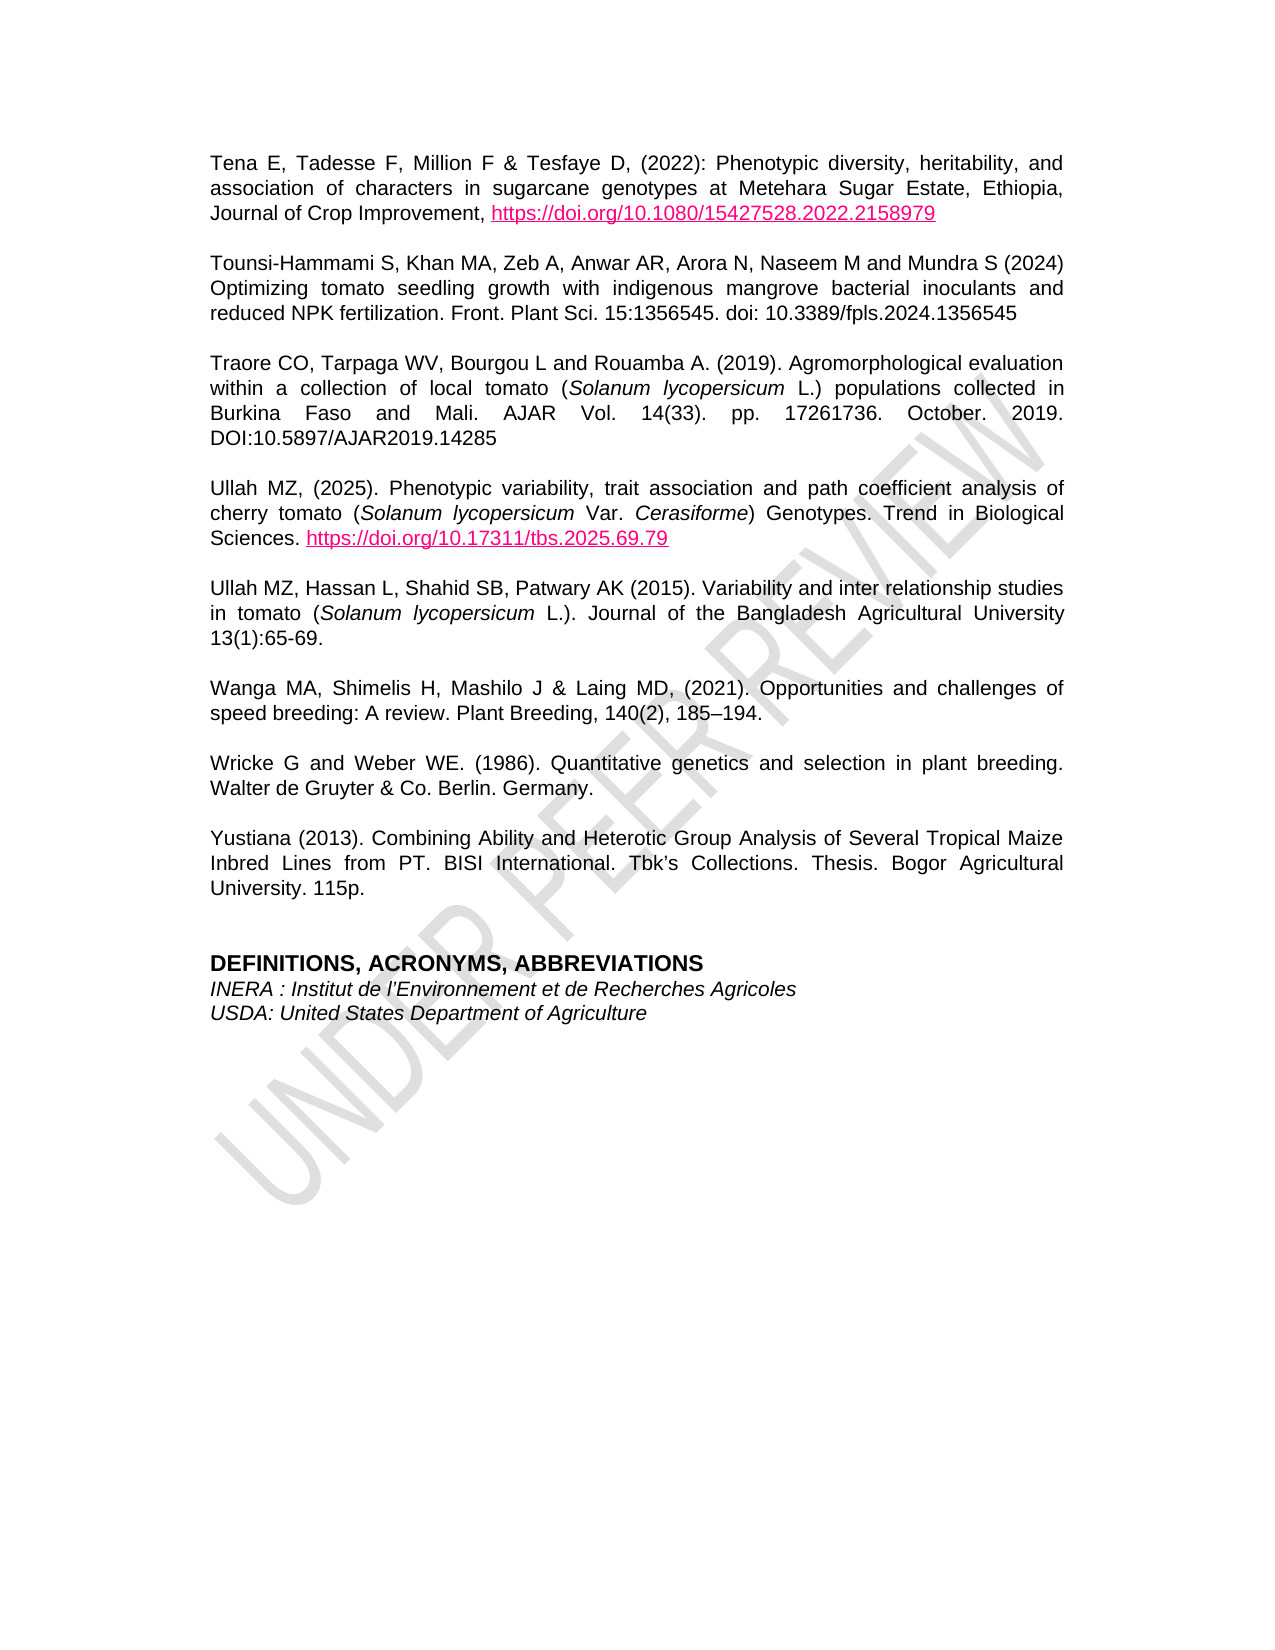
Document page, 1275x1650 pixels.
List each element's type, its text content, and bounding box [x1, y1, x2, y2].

text INERA : Institut de l’Environnement et de Recherches Agricoles [210, 976, 1065, 1000]
list Yustiana (2013). Combining Ability and Heterotic Group Analysis of Several Tropical Maize Inbred Lines from PT. BISI International. Tbk’s Collections. Thesis. Bogor Agricultural University. 115p. [210, 825, 1065, 900]
list Wricke G and Weber WE. (1986). Quantitative genetics and selection in plant breeding. Walter de Gruyter & Co. Berlin. Germany. [210, 750, 1065, 800]
list Tounsi-Hammami S, Khan MA, Zeb A, Anwar AR, Arora N, Naseem M and Mundra S (2024) Optimizing tomato seedling growth with indigenous mangrove bacterial inoculants and reduced NPK fertilization. Front. Plant Sci. 15:1356545. doi: 10.3389/fpls.2024.1356545 [210, 250, 1065, 325]
text Definitions, Acronyms, Abbreviations [210, 950, 1065, 976]
list Tena E, Tadesse F, Million F & Tesfaye D, (2022): Phenotypic diversity, heritability, and association of characters in sugarcane genotypes at Metehara Sugar Estate, Ethiopia, Journal of Crop Improvement, https://doi.org/10.1080/15427528.2022.2158979 [210, 150, 1065, 225]
list Ullah MZ, Hassan L, Shahid SB, Patwary AK (2015). Variability and inter relationship studies in tomato (Solanum lycopersicum L.). Journal of the Bangladesh Agricultural University 13(1):65-69. [210, 575, 1065, 650]
list Traore CO, Tarpaga WV, Bourgou L and Rouamba A. (2019). Agromorphological evaluation within a collection of local tomato (Solanum lycopersicum L.) populations collected in Burkina Faso and Mali. AJAR Vol. 14(33). pp. 17261736. October. 2019. DOI:10.5897/AJAR2019.14285 [210, 350, 1065, 450]
list Ullah MZ, (2025). Phenotypic variability, trait association and path coefficient analysis of cherry tomato (Solanum lycopersicum Var. Cerasiforme) Genotypes. Trend in Biological Sciences. https://doi.org/10.17311/tbs.2025.69.79 [210, 475, 1065, 550]
text USDA: United States Department of Agriculture [210, 1000, 1065, 1024]
list Wanga MA, Shimelis H, Mashilo J & Laing MD, (2021). Opportunities and challenges of speed breeding: A review. Plant Breeding, 140(2), 185–194. [210, 675, 1065, 725]
